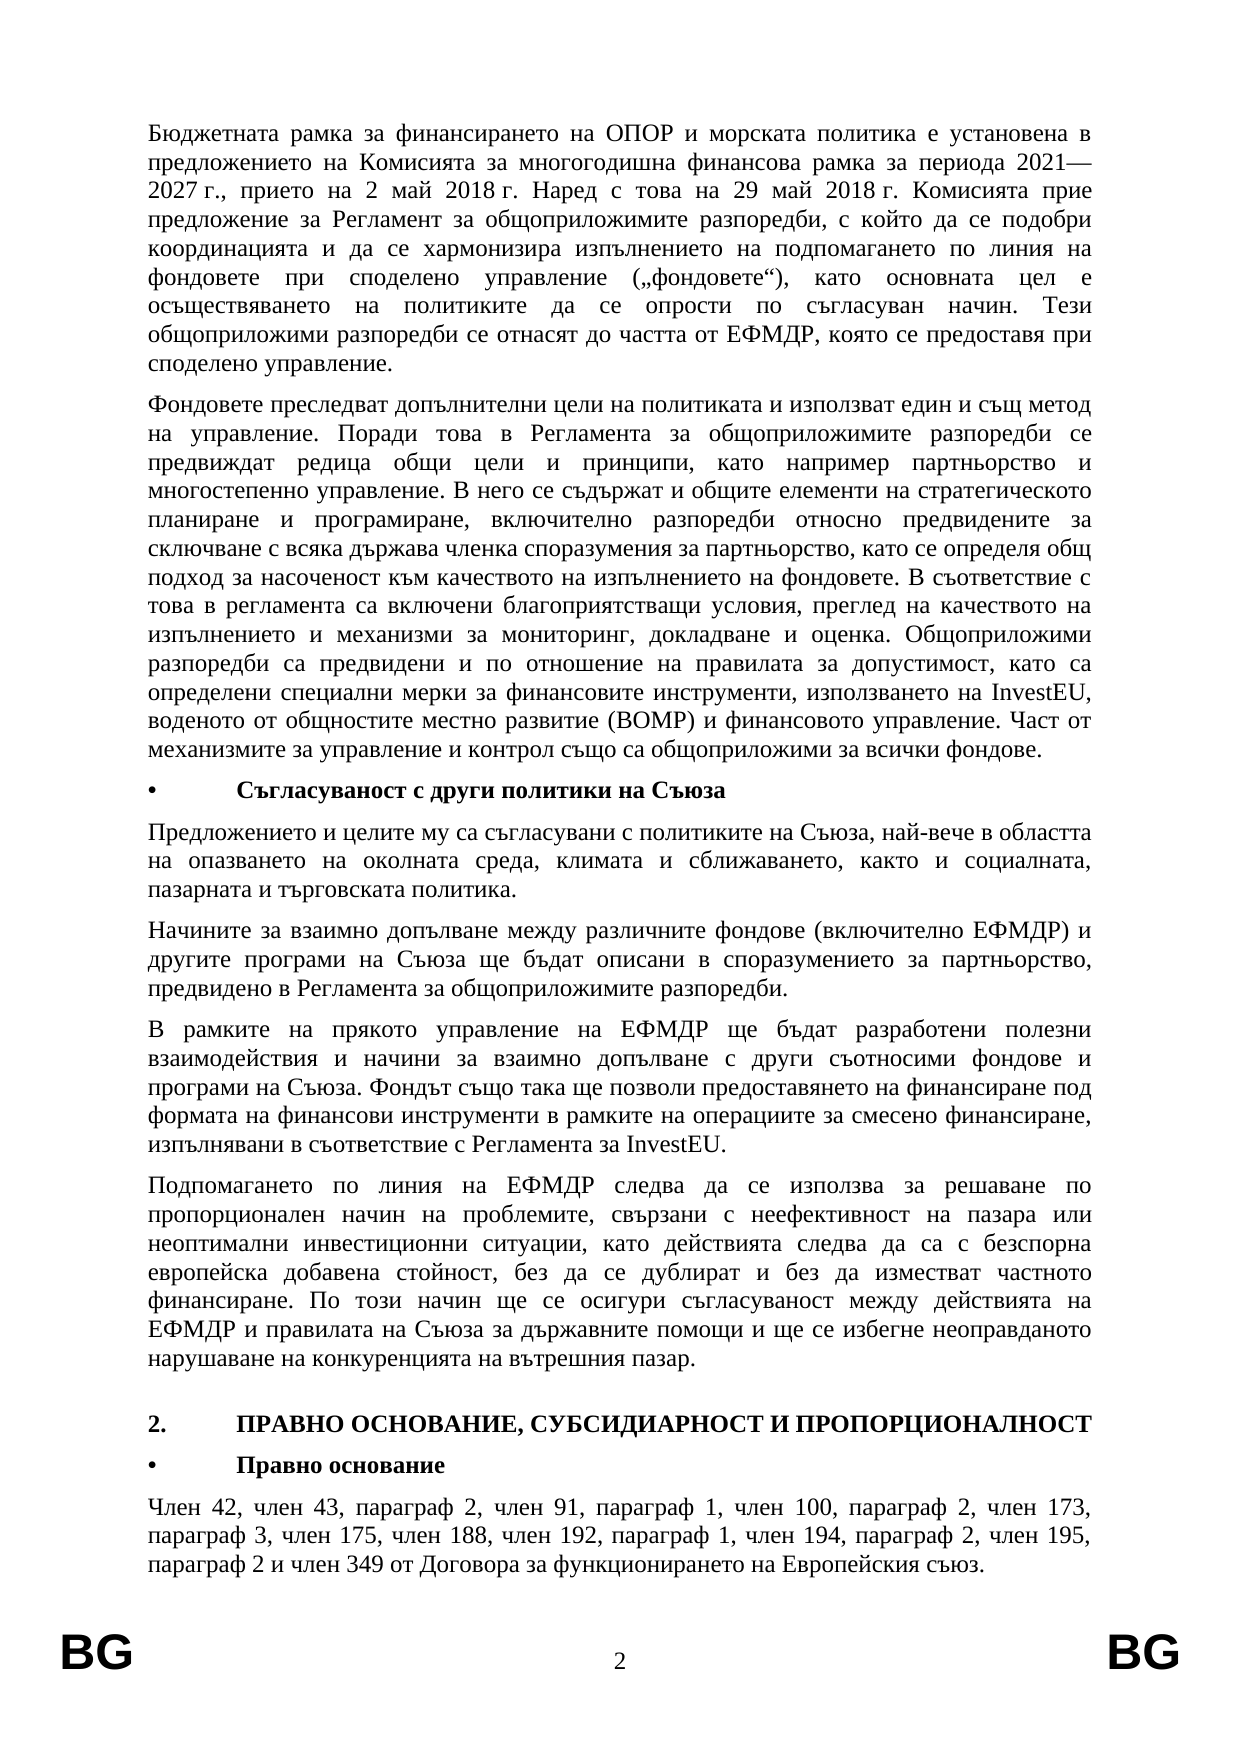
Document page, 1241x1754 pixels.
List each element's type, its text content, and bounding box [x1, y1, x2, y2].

text Член 42, член 43, параграф 2, член 91, параграф 1, член 100, параграф 2, член 173, параграф 3, член 175, член 188, член 192, параграф 1, член 194, параграф 2, член 195, параграф 2 и член 349 от Договора за функционирането на Европейския съюз. [148, 1492, 1093, 1578]
subtitle • Правно основание [148, 1451, 1093, 1479]
text Фондовете преследват допълнителни цели на политиката и използват един и същ метод на управление. Поради това в Регламента за общоприложимите разпоредби се предвиждат редица общи цели и принципи, като например партньорство и многостепенно управление. В него се съдържат и общите елементи на стратегическото планиране и програмиране, включително разпоредби относно предвидените за сключване с всяка държава членка споразумения за партньорство, като се определя общ подход за насоченост към качеството на изпълнението на фондовете. В съответствие с това в регламента са включени благоприятстващи условия, преглед на качеството на изпълнението и механизми за мониторинг, докладване и оценка. Общоприложими разпоредби са предвидени и по отношение на правилата за допустимост, като са определени специални мерки за финансовите инструменти, използването на InvestEU, воденото от общностите местно развитие (ВОМР) и финансовото управление. Част от механизмите за управление и контрол също са общоприложими за всички фондове. [148, 389, 1093, 763]
text Начините за взаимно допълване между различните фондове (включително ЕФМДР) и другите програми на Съюза ще бъдат описани в споразумението за партньорство, предвидено в Регламента за общоприложимите разпоредби. [148, 916, 1093, 1002]
text Подпомагането по линия на ЕФМДР следва да се използва за решаване по пропорционален начин на проблемите, свързани с неефективност на пазара или неоптимални инвестиционни ситуации, като действията следва да са с безспорна европейска добавена стойност, без да се дублират и без да изместват частното финансиране. По този начин ще се осигури съгласуваност между действията на ЕФМДР и правилата на Съюза за държавните помощи и ще се избегне неоправданото нарушаване на конкуренцията на вътрешния пазар. [148, 1171, 1093, 1372]
text Предложението и целите му са съгласувани с политиките на Съюза, най-вече в областта на опазването на околната среда, климата и сближаването, както и социалната, пазарната и търговската политика. [148, 817, 1093, 903]
text Бюджетната рамка за финансирането на ОПОР и морската политика е установена в предложението на Комисията за многогодишна финансова рамка за периода 2021—2027 г., прието на 2 май 2018 г. Наред с това на 29 май 2018 г. Комисията прие предложение за Регламент за общоприложимите разпоредби, с който да се подобри координацията и да се хармонизира изпълнението на подпомагането по линия на фондовете при споделено управление („фондовете“), като основната цел е осъществяването на политиките да се опрости по съгласуван начин. Тези общоприложими разпоредби се отнасят до частта от ЕФМДР, която се предоставя при споделено управление. [148, 118, 1093, 377]
subtitle • Съгласуваност с други политики на Съюза [148, 776, 1093, 804]
subtitle 2. ПРАВНО ОСНОВАНИЕ, СУБСИДИАРНОСТ И ПРОПОРЦИОНАЛНОСТ [148, 1409, 1093, 1438]
text В рамките на прякото управление на ЕФМДР ще бъдат разработени полезни взаимодействия и начини за взаимно допълване с други съотносими фондове и програми на Съюза. Фондът също така ще позволи предоставянето на финансиране под формата на финансови инструменти в рамките на операциите за смесено финансиране, изпълнявани в съответствие с Регламента за InvestEU. [148, 1014, 1093, 1158]
